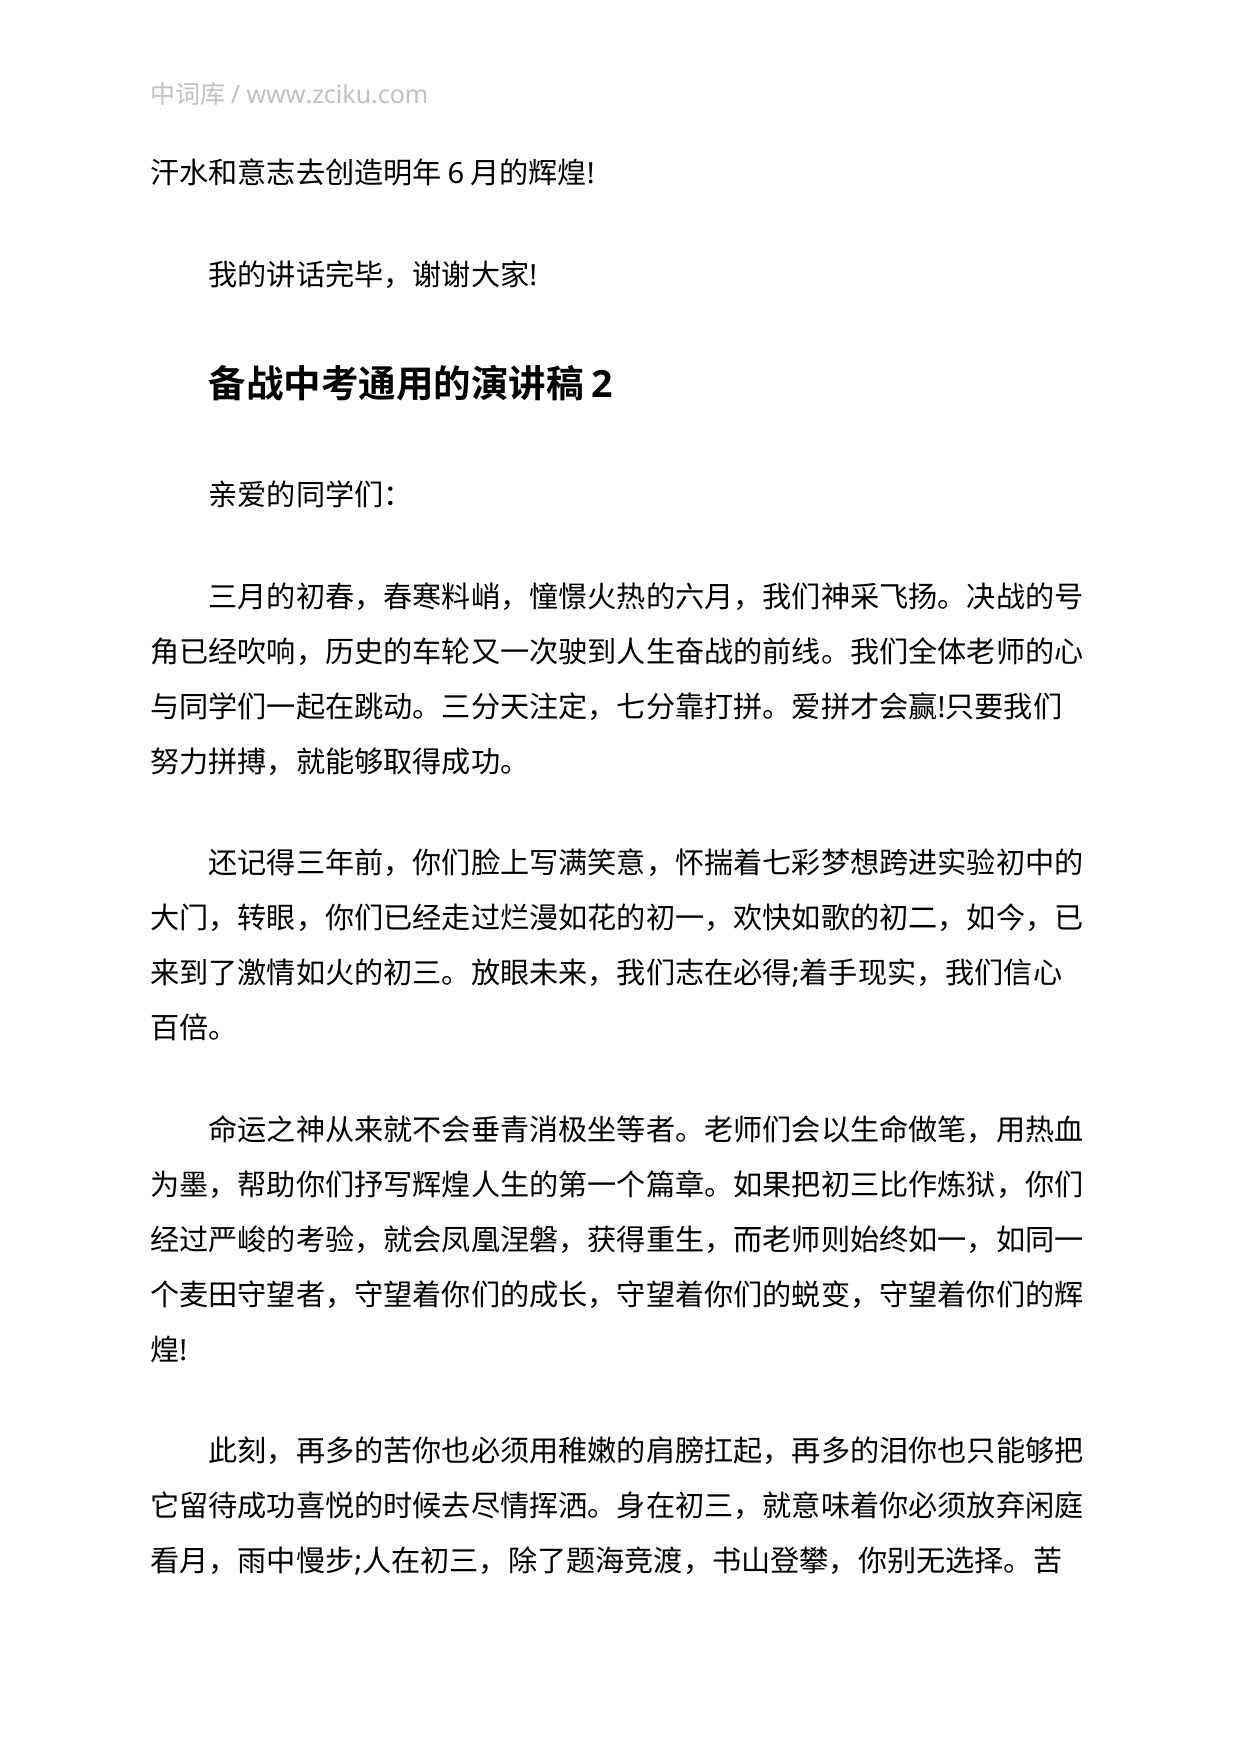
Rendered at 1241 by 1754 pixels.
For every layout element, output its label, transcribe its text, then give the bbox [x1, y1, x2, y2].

text 亲爱的同学们： [150, 472, 1090, 514]
text 三月的初春，春寒料峭，憧憬火热的六月，我们神采飞扬。决战的号角已经吹响，历史的车轮又一次驶到人生奋战的前线。我们全体老师的心与同学们一起在跳动。三分天注定，七分靠打拼。爱拼才会赢!只要我们努力拼搏，就能够取得成功。 [150, 573, 1090, 780]
text 还记得三年前，你们脸上写满笑意，怀揣着七彩梦想跨进实验初中的大门，转眼，你们已经走过烂漫如花的初一，欢快如歌的初二，如今，已来到了激情如火的初三。放眼未来，我们志在必得;着手现实，我们信心百倍。 [150, 840, 1090, 1047]
text 我的讲话完毕，谢谢大家! [150, 252, 1090, 294]
text 备战中考通用的演讲稿2 [150, 354, 1090, 408]
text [150, 150, 1090, 192]
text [150, 1428, 1090, 1580]
text 命运之神从来就不会垂青消极坐等者。老师们会以生命做笔，用热血为墨，帮助你们抒写辉煌人生的第一个篇章。如果把初三比作炼狱，你们经过严峻的考验，就会凤凰涅磐，获得重生，而老师则始终如一，如同一个麦田守望者，守望着你们的成长，守望着你们的蜕变，守望着你们的辉煌! [150, 1106, 1090, 1368]
